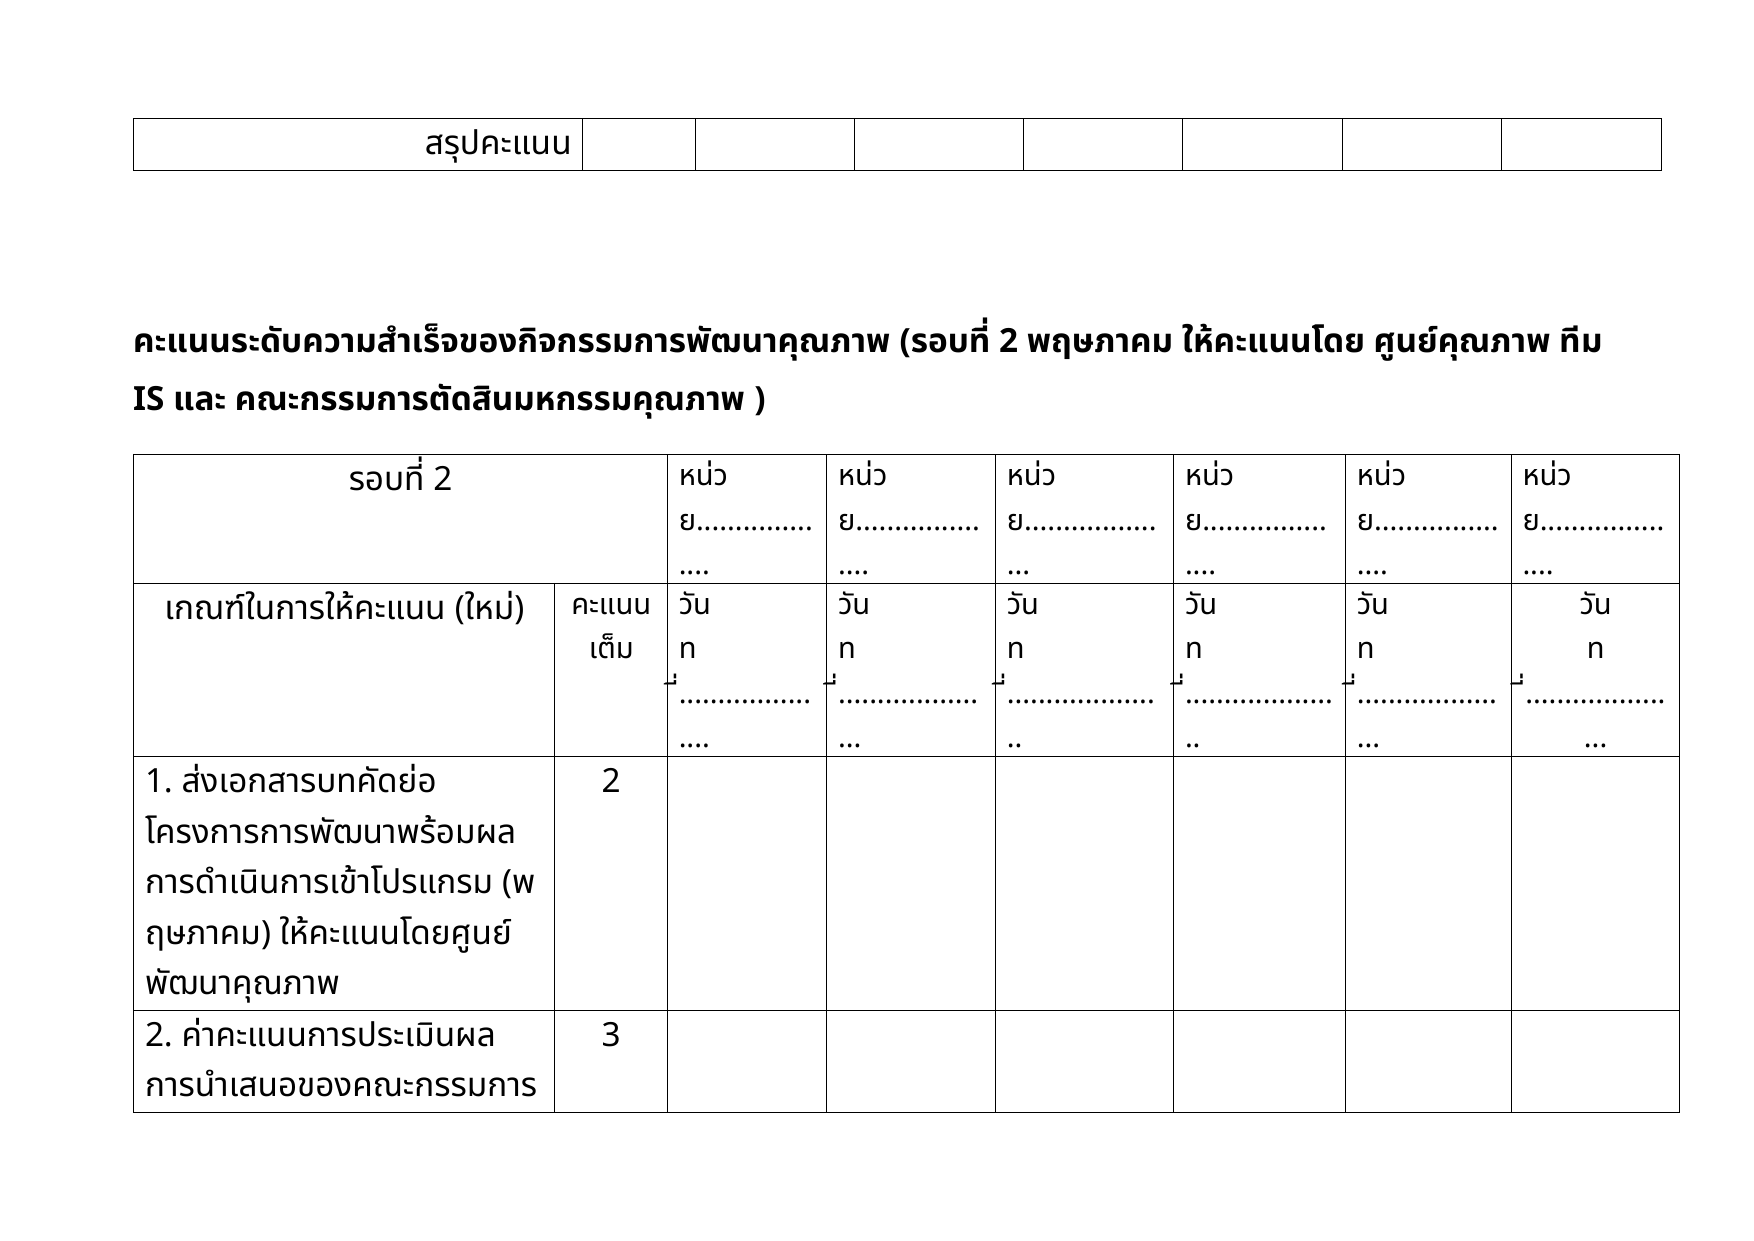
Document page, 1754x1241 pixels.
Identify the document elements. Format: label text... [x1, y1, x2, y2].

table_cell [1174, 757, 1345, 1010]
table_cell [696, 119, 854, 169]
table_cell [1024, 119, 1182, 169]
table_cell [827, 757, 995, 1010]
table_cell เกณฑ์ในการให้คะแนน (ใหม่) [134, 584, 554, 756]
table_cell [1183, 119, 1342, 169]
table_cell [1512, 1011, 1679, 1112]
table_cell คะแนนเต็ม [555, 584, 667, 756]
table_cell สรุปคะแนน [134, 119, 582, 169]
table_cell [668, 1011, 826, 1112]
table_cell [855, 119, 1023, 169]
table_cell 1. ส่งเอกสารบทคัดย่อ โครงการการพัฒนาพร้อมผลการดำเนินการเข้าโปรแกรม (พฤษภาคม) ให้คะแนนโดยศูนย์พัฒนาคุณภาพ [134, 757, 554, 1010]
table_cell วันที่..................... [668, 584, 826, 756]
table_header หน่วย.................... [1512, 455, 1679, 583]
table_cell [996, 757, 1173, 1010]
table_header หน่วย.................... [1346, 455, 1511, 583]
table_cell [1174, 1011, 1345, 1112]
table_cell [1502, 119, 1661, 169]
table_cell วันที่..................... [1512, 584, 1679, 756]
table_cell [827, 1011, 995, 1112]
table_header หน่วย................... [668, 455, 826, 583]
table_cell [1346, 1011, 1511, 1112]
table_cell 3 [555, 1011, 667, 1112]
table_cell [996, 1011, 1173, 1112]
table_header หน่วย.................... [827, 455, 995, 583]
table_cell วันที่..................... [996, 584, 1173, 756]
text คะแนนระดับความสำเร็จของกิจกรรมการพัฒนาคุณภาพ (รอบที่ 2 พฤษภาคม ให้คะแนนโดย ศูนย์คุณภาพ ทีม IS และ คณะกรรมการตัดสินมหกรรมคุณภาพ ) [133, 317, 1624, 425]
table_cell [1346, 757, 1511, 1010]
table_header หน่วย.................... [1174, 455, 1345, 583]
table_cell [668, 757, 826, 1010]
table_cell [134, 1011, 554, 1112]
table_cell [1343, 119, 1501, 169]
table_header รอบที่ 2 [134, 455, 667, 583]
table_cell [583, 119, 695, 169]
table_cell วันที่..................... [827, 584, 995, 756]
table_cell 2 [555, 757, 667, 1010]
table_cell วันที่..................... [1346, 584, 1511, 756]
table_cell [1512, 757, 1679, 1010]
table_header หน่วย.................... [996, 455, 1173, 583]
table_cell วันที่..................... [1174, 584, 1345, 756]
